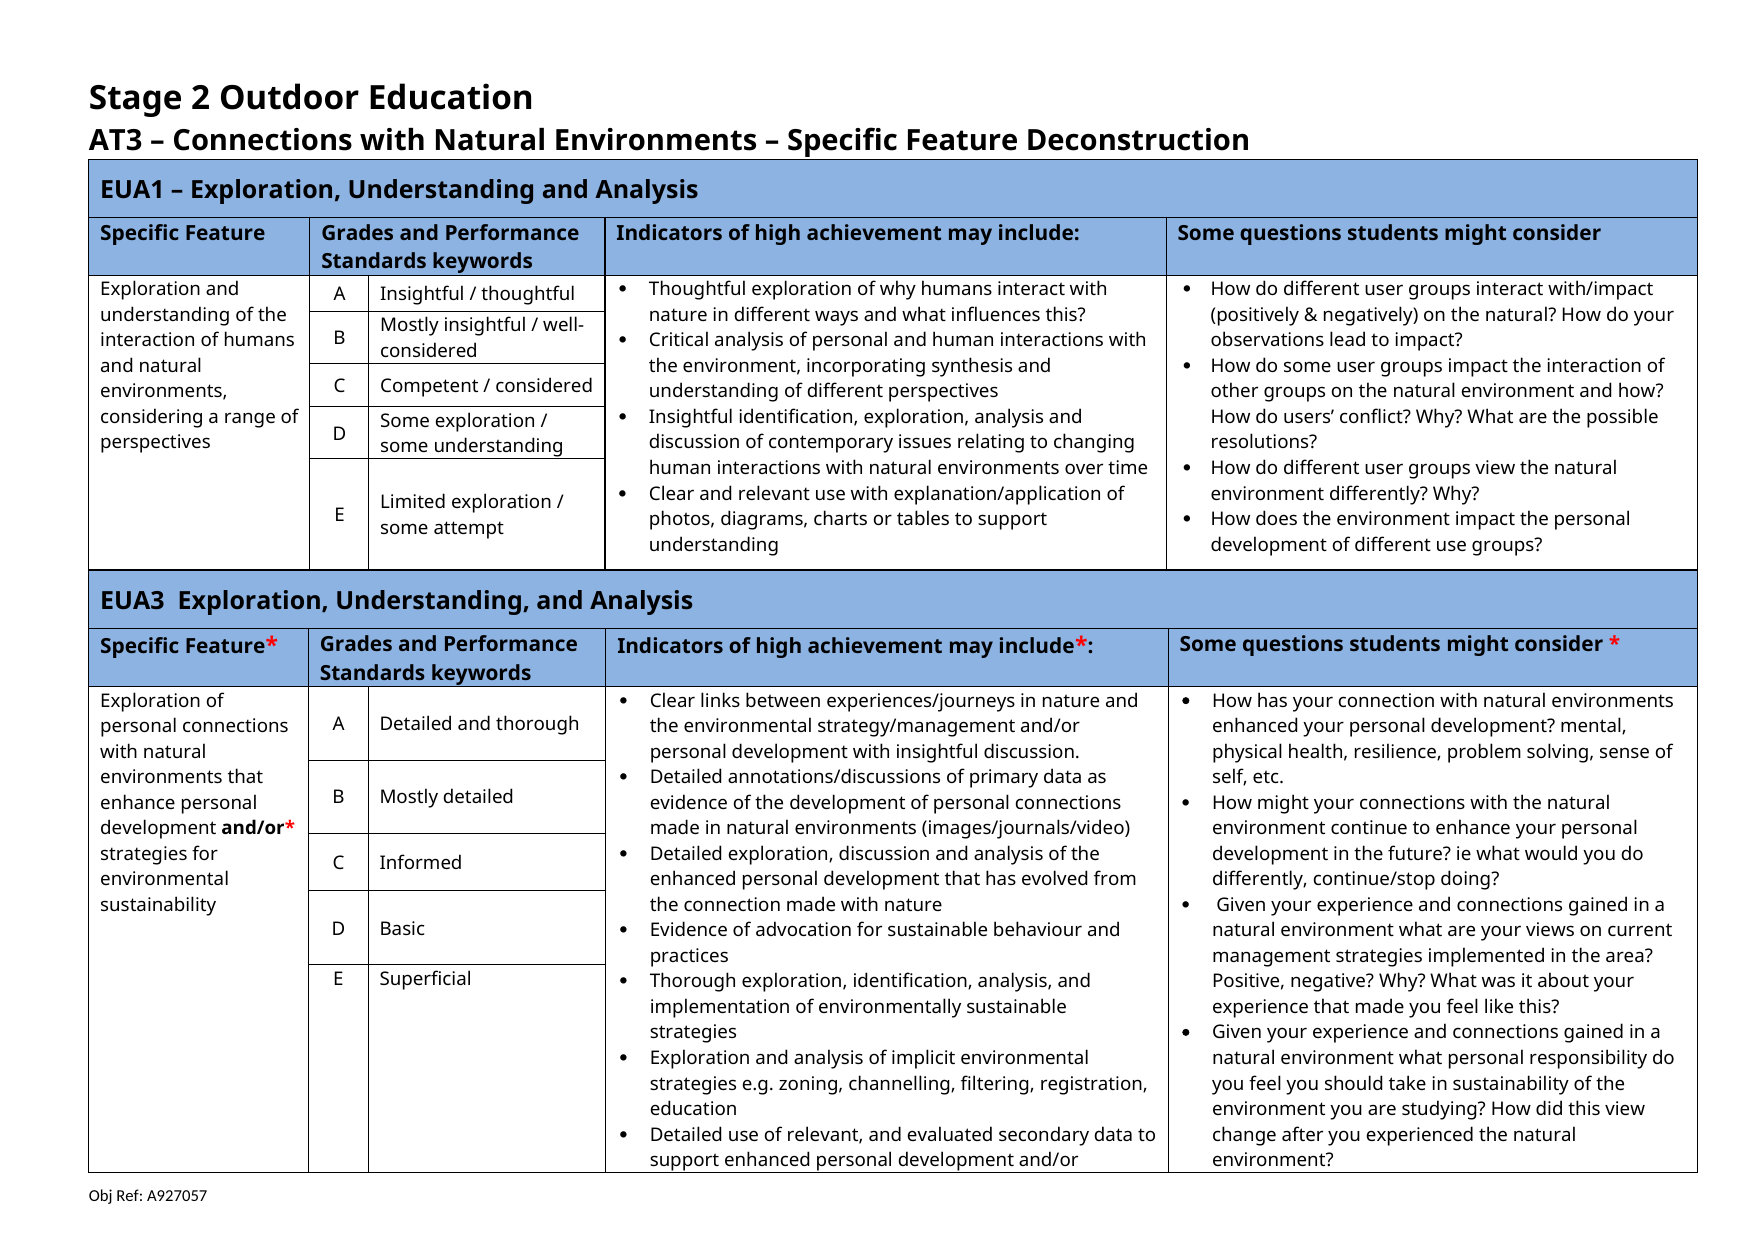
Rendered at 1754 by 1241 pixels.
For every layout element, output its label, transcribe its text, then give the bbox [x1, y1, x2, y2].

table_cell Superficial [369, 965, 605, 1172]
table_header EUA1 – Exploration, Understanding and Analysis [89, 160, 1697, 217]
table_cell Mostly detailed [369, 761, 605, 832]
table_cell Limited exploration / some attempt [369, 459, 604, 569]
table_cell How has your connection with natural environments enhanced your personal development? mental, physical health, resilience, problem solving, sense of self, etc. How might your connections with the natural environment continue to enhance your personal development in the future? ie what would you do differently, continue/stop doing? Given your experience and connections gained in a natural environment what are your views on current management strategies implemented in the area? Positive, negative? Why? What was it about your experience that made you feel like this? Given your experience and connections gained in a natural environment what personal responsibility do you feel you should take in sustainability of the environment you are studying? How did this view change after you experienced the natural environment? What more have been done to enhance personal development or sustainability? [1169, 687, 1697, 1172]
text Stage 2 Outdoor Education [89, 74, 1665, 119]
table_cell Exploration and understanding of the interaction of humans and natural environments, considering a range of perspectives [89, 276, 309, 569]
table_cell Detailed and thorough [369, 687, 605, 759]
table_cell Some questions students might consider [1167, 218, 1697, 275]
table_cell Specific Feature [89, 218, 309, 275]
table_cell Grades and Performance Standards keywords [310, 218, 604, 275]
table_cell Mostly insightful / well-considered [369, 312, 604, 363]
table_cell A [310, 276, 368, 311]
table_cell Indicators of high achievement may include*: [606, 629, 1168, 686]
text AT3 – Connections with Natural Environments – Specific Feature Deconstruction [89, 119, 1665, 159]
table_cell How do different user groups interact with/impact (positively & negatively) on the natural? How do your observations lead to impact? How do some user groups impact the interaction of other groups on the natural environment and how? How do users’ conflict? Why? What are the possible resolutions? How do different user groups view the natural environment differently? Why? How does the environment impact the personal development of different use groups? [1167, 276, 1697, 569]
table_cell Indicators of high achievement may include: [606, 218, 1166, 275]
table_cell Some questions students might consider * [1169, 629, 1697, 686]
table_cell Informed [369, 834, 605, 890]
table_cell Exploration of personal connections with natural environments that enhance personal development and/or* strategies for environmental sustainability [89, 687, 308, 1172]
table_cell E [309, 965, 368, 1172]
table_cell C [310, 364, 368, 406]
table_cell B [309, 761, 368, 832]
table_cell Competent / considered [369, 364, 604, 406]
table_cell Grades and Performance Standards keywords [309, 629, 605, 686]
table_cell Thoughtful exploration of why humans interact with nature in different ways and what influences this? Critical analysis of personal and human interactions with the environment, incorporating synthesis and understanding of different perspectives Insightful identification, exploration, analysis and discussion of contemporary issues relating to changing human interactions with natural environments over time Clear and relevant use with explanation/application of photos, diagrams, charts or tables to support understanding [606, 276, 1166, 569]
table_cell E [310, 459, 368, 569]
table_header EUA3 Exploration, Understanding, and Analysis [89, 571, 1697, 628]
table_cell Clear links between experiences/journeys in nature and the environmental strategy/management and/or personal development with insightful discussion. Detailed annotations/discussions of primary data as evidence of the development of personal connections made in natural environments (images/journals/video) Detailed exploration, discussion and analysis of the enhanced personal development that has evolved from the connection made with nature Evidence of advocation for sustainable behaviour and practices Thorough exploration, identification, analysis, and implementation of environmentally sustainable strategies Exploration and analysis of implicit environmental strategies e.g. zoning, channelling, filtering, registration, education Detailed use of relevant, and evaluated secondary data to support enhanced personal development and/or environmental sustainability [606, 687, 1168, 1172]
table_cell C [309, 834, 368, 890]
table_cell B [310, 312, 368, 363]
table_cell D [309, 891, 368, 964]
table_cell Basic [369, 891, 605, 964]
table_cell Insightful / thoughtful [369, 276, 604, 311]
table_cell A [309, 687, 368, 759]
table_cell Some exploration / some understanding [369, 407, 604, 458]
table_cell Specific Feature* [89, 629, 308, 686]
table_cell D [310, 407, 368, 458]
